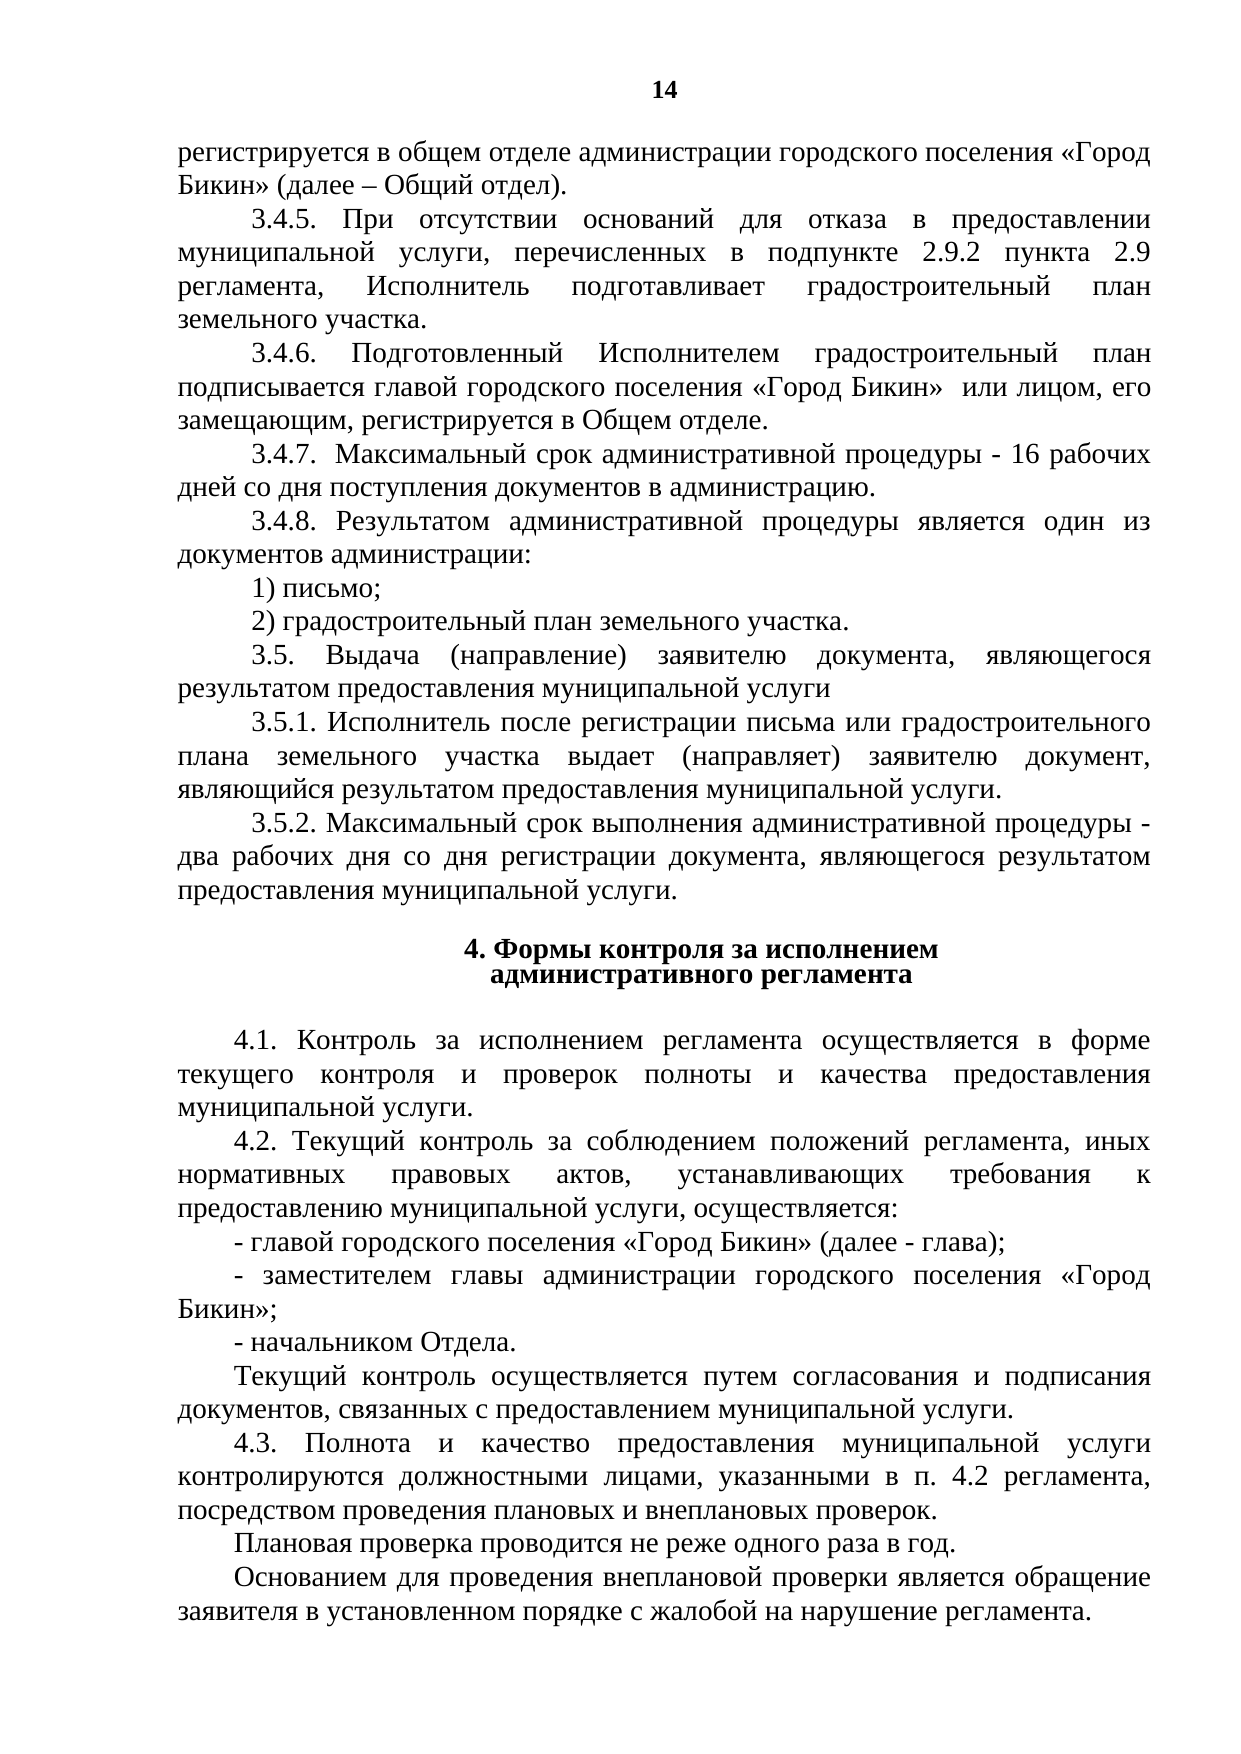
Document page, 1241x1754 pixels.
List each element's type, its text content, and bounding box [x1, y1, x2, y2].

text 3.5.1. Исполнитель после регистрации письма или градостроительного плана земельного участка выдает (направляет) заявителю документ, являющийся результатом предоставления муниципальной услуги. [177, 704, 1152, 805]
text - начальником Отдела. [177, 1324, 1152, 1358]
text - заместителем главы администрации городского поселения «Город Бикин»; [177, 1257, 1152, 1324]
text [177, 134, 1152, 201]
text 4. Формы контроля за исполнением [177, 939, 1152, 964]
text 3.4.5. При отсутствии оснований для отказа в предоставлении муниципальной услуги, перечисленных в подпункте 2.9.2 пункта 2.9 регламента, Исполнитель подготавливает градостроительный план земельного участка. [177, 201, 1152, 335]
text административного регламента [177, 964, 1152, 989]
text 3.4.7. Максимальный срок административной процедуры - 16 рабочих дней со дня поступления документов в администрацию. [177, 436, 1152, 503]
text 3.5. Выдача (направление) заявителю документа, являющегося результатом предоставления муниципальной услуги [177, 637, 1152, 704]
text 3.5.2. Максимальный срок выполнения административной процедуры - два рабочих дня со дня регистрации документа, являющегося результатом предоставления муниципальной услуги. [177, 805, 1152, 905]
text 4.3. Полнота и качество предоставления муниципальной услуги контролируются должностными лицами, указанными в п. 4.2 регламента, посредством проведения плановых и внеплановых проверок. [177, 1425, 1152, 1526]
text Текущий контроль осуществляется путем согласования и подписания документов, связанных с предоставлением муниципальной услуги. [177, 1358, 1152, 1425]
text - главой городского поселения «Город Бикин» (далее - глава); [177, 1224, 1152, 1257]
text 1) письмо; [177, 570, 1152, 603]
text Основанием для проведения внеплановой проверки является обращение заявителя в установленном порядке с жалобой на нарушение регламента. [177, 1559, 1152, 1626]
text 4.1. Контроль за исполнением регламента осуществляется в форме текущего контроля и проверок полноты и качества предоставления муниципальной услуги. [177, 1022, 1152, 1123]
text 3.4.8. Результатом административной процедуры является один из документов администрации: [177, 503, 1152, 570]
text 2) градостроительный план земельного участка. [177, 603, 1152, 637]
text Плановая проверка проводится не реже одного раза в год. [177, 1526, 1152, 1559]
text 4.2. Текущий контроль за соблюдением положений регламента, иных нормативных правовых актов, устанавливающих требования к предоставлению муниципальной услуги, осуществляется: [177, 1123, 1152, 1224]
text 3.4.6. Подготовленный Исполнителем градостроительный план подписывается главой городского поселения «Город Бикин» или лицом, его замещающим, регистрируется в Общем отделе. [177, 335, 1152, 436]
